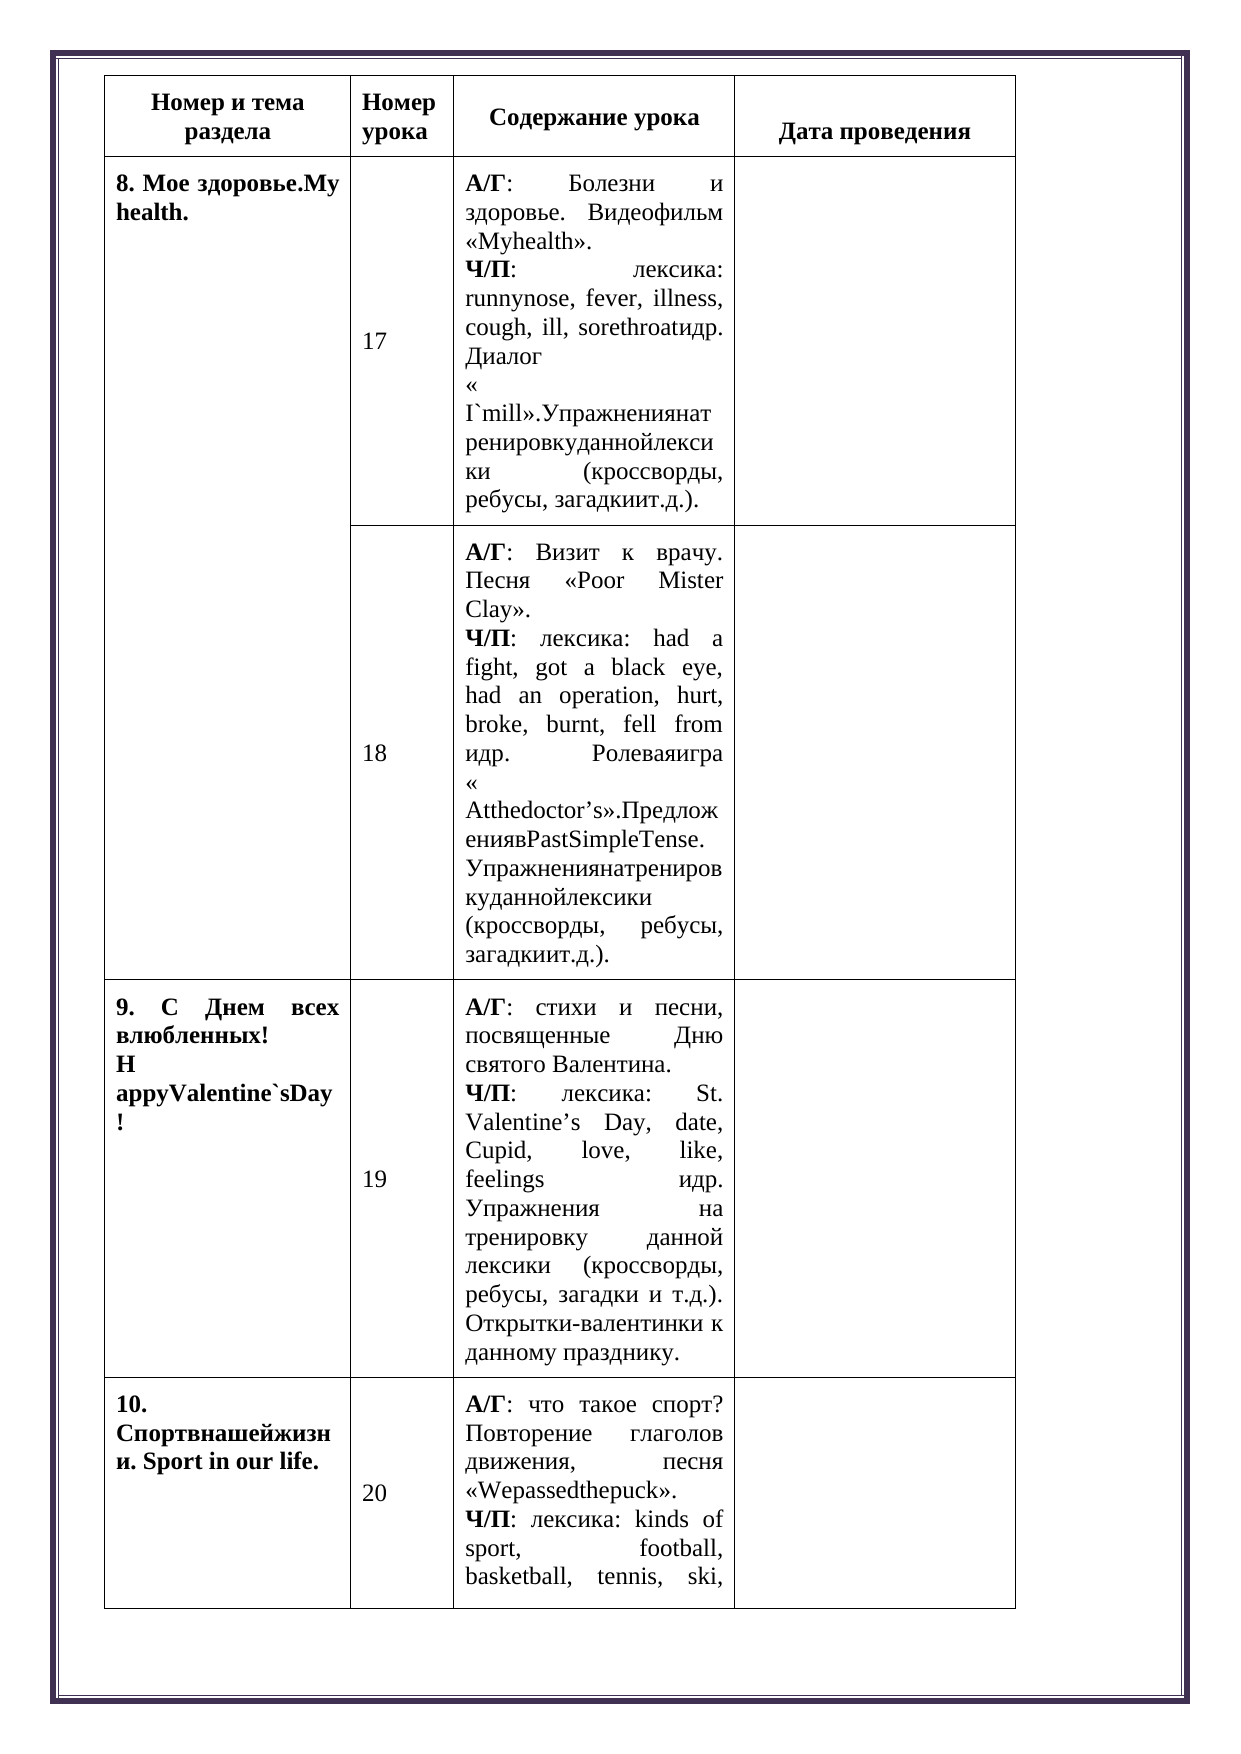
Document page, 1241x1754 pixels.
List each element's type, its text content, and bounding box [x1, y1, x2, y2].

table_cell А/Г: стихи и песни, посвященные Дню святого Валентина. Ч/П: лексика: St. Valentine’s Day, date, Cupid, love, like, feelings идр. Упражнения на тренировку данной лексики (кроссворды, ребусы, загадки и т.д.). Открытки-валентинки к данному празднику. [454, 980, 734, 1377]
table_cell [105, 1378, 350, 1607]
table_header Содержание урока [454, 76, 734, 156]
table_cell 20 [351, 1378, 453, 1607]
table_cell [735, 157, 1015, 524]
table_cell 8. Мое здоровье.My health. [105, 157, 350, 979]
table_cell А/Г: Болезни и здоровье. Видеофильм «Мyhealth». Ч/П: лексика: runnynose, fever, illness, cough, ill, sorethroatидр. Диалог «I`mill».Упражнениянатренировкуданнойлексики (кроссворды, ребусы, загадкиит.д.). [454, 157, 734, 524]
table_header Номер урока [351, 76, 453, 156]
table_cell [735, 980, 1015, 1377]
table_cell 9. С Днем всех влюбленных!HaрpyValentine`sDay! [105, 980, 350, 1377]
table_cell 19 [351, 980, 453, 1377]
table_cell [454, 1378, 734, 1607]
table_cell [735, 1378, 1015, 1607]
table_header Дата проведения [735, 76, 1015, 156]
table_header Номер и тема раздела [105, 76, 350, 156]
table_cell 17 [351, 157, 453, 524]
table_cell 18 [351, 526, 453, 979]
table_cell А/Г: Визит к врачу. Песня «Рoor Mister Clay». Ч/П: лексика: had a fight, got a black eye, had an oрeration, hurt, broke, burnt, fell from идр. Ролеваяигра «Atthedoctor’s».ПредложениявРastSimрleTense. Упражнениянатренировкуданнойлексики (кроссворды, ребусы, загадкиит.д.). [454, 526, 734, 979]
table_cell [735, 526, 1015, 979]
